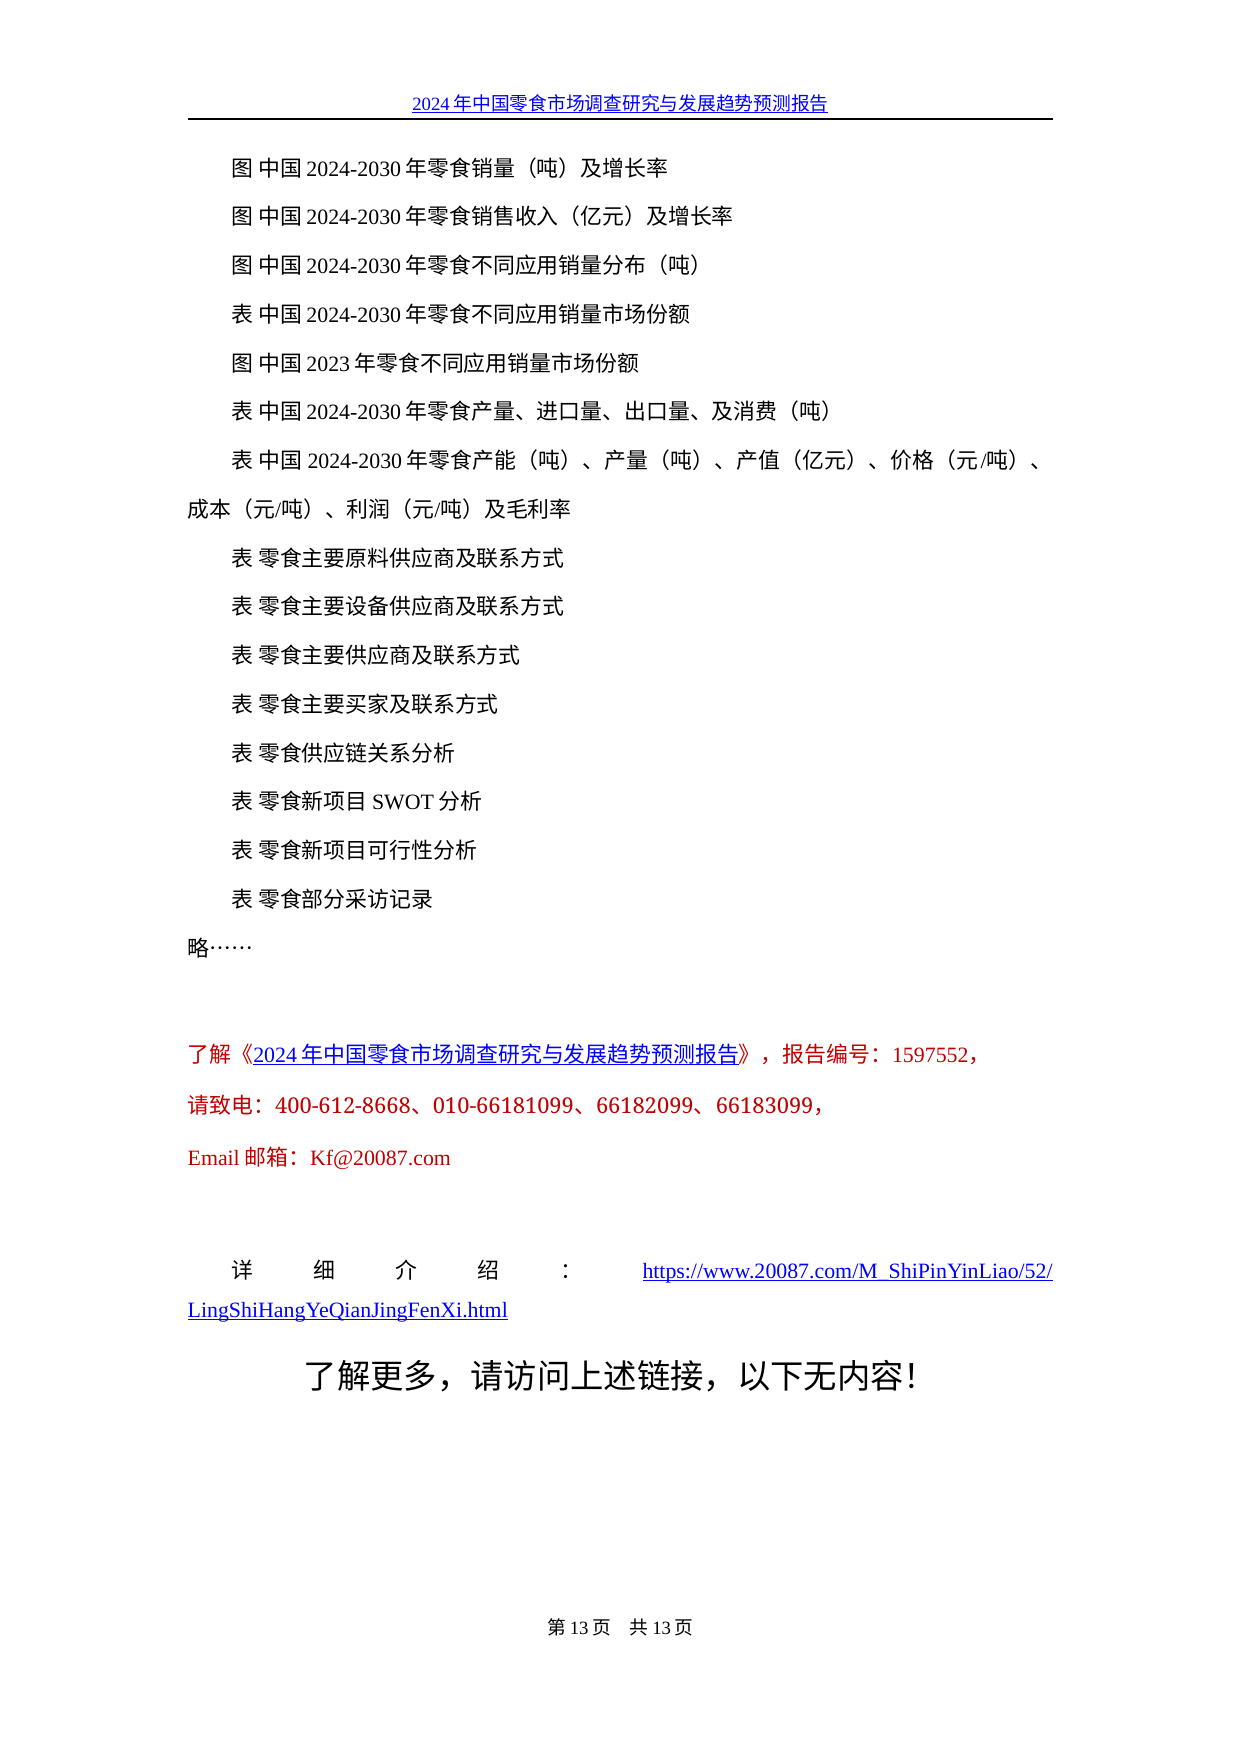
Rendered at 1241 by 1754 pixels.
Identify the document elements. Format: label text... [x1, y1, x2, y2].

title 了解更多，请访问上述链接，以下无内容！ [187, 1342, 1053, 1407]
text 详细介绍：https://www.20087.com/M_ShiPinYinLiao/52/LingShiHangYeQianJingFenXi.html [187, 1253, 1053, 1326]
text 请致电：400-612-8668、010-66181099、66182099、66183099， [187, 1088, 1053, 1121]
text Email邮箱：Kf@20087.com [187, 1140, 1053, 1172]
text 了解《2024年中国零食市场调查研究与发展趋势预测报告》，报告编号：1597552， [187, 1037, 1053, 1069]
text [187, 150, 1053, 963]
